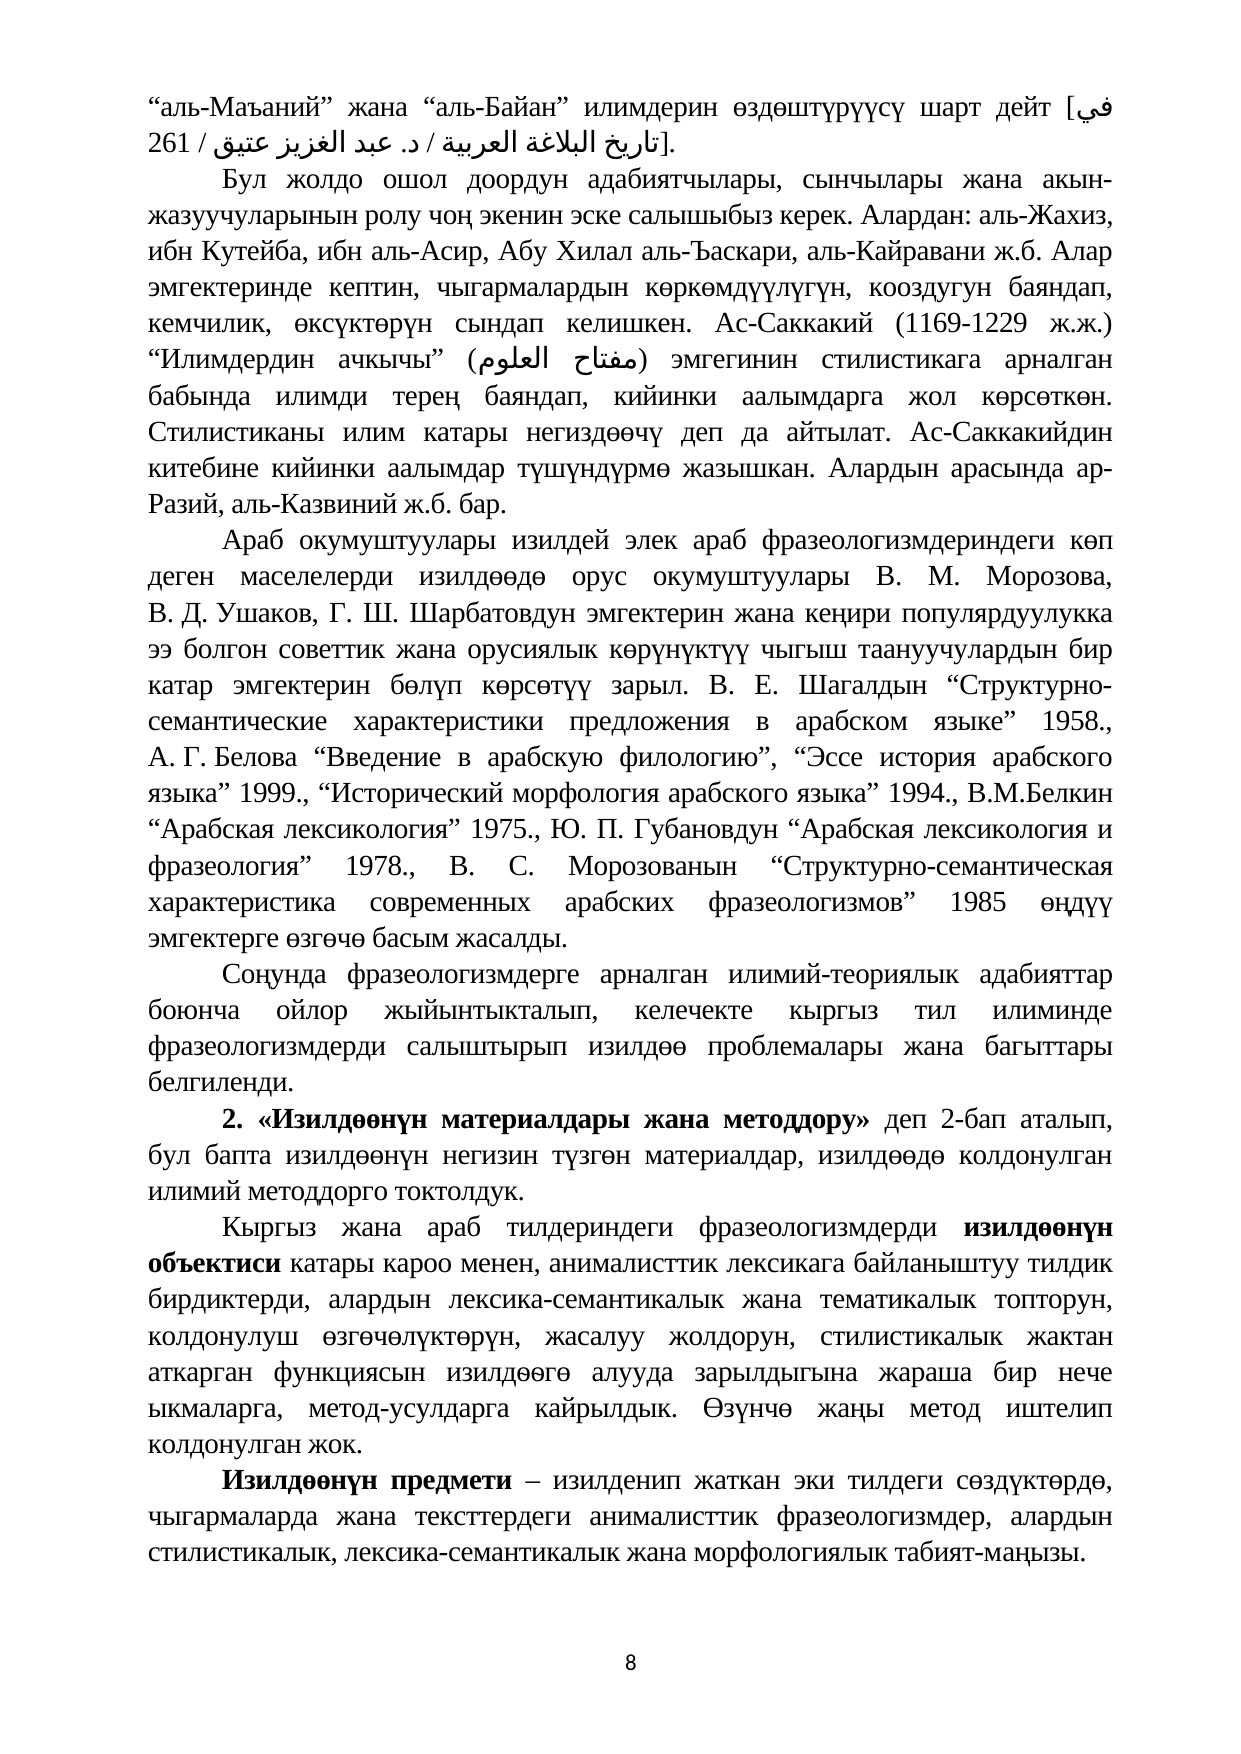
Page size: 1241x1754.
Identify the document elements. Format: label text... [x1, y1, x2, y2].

text 2. «Изилдɵɵнүн материалдары жана методдору» деп 2-бап аталып, бул бапта изилдɵɵнүн негизин түзгɵн материалдар, изилдɵɵдɵ колдонулган илимий методдорго токтолдук. [148, 1101, 1113, 1207]
text Бул жолдо ошол доордун адабиятчылары, сынчылары жана акын-жазуучуларынын ролу чоң экенин эске салышыбыз керек. Алардан: аль-Жахиз, ибн Кутейба, ибн аль-Асир, Абу Хилал аль-Ъаскари, аль-Кайравани ж.б. Алар эмгектеринде кептин, чыгармалардын көркөмдүүлүгүн, кооздугун баяндап, кемчилик, өксүктөрүн сындап келишкен. Ас-Саккакий (1169-1229 ж.ж.) “Илимдердин ачкычы” (مفتاح العلوم) эмгегинин стилистикага арналган бабында илимди терең баяндап, кийинки аалымдарга жол көрсөткөн. Стилистиканы илим катары негиздөөчү деп да айтылат. Ас-Саккакийдин китебине кийинки аалымдар түшүндүрмө жазышкан. Алардын арасында ар-Разий, аль-Казвиний ж.б. бар. [148, 161, 1113, 520]
text Араб окумуштуулары изилдей элек араб фразеологизмдериндеги көп деген маселелерди изилдөөдө орус окумуштуулары В. М. Морозова, В. Д. Ушаков, Г. Ш. Шарбатовдун эмгектерин жана кеңири популярдуулукка ээ болгон советтик жана орусиялык көрүнүктүү чыгыш таануучулардын бир катар эмгектерин бөлүп көрсөтүү зарыл. В. Е. Шагалдын “Структурно-семантические характеристики предложения в арабском языке” 1958., А. Г. Белова “Введение в арабскую филологию”, “Эссе история арабского языка” 1999., “Исторический морфология арабского языка” 1994., В.М.Белкин “Арабская лексикология” 1975., Ю. П. Губановдун “Арабская лексикология и фразеология” 1978., В. С. Морозованын “Структурно-семантическая характеристика современных арабских фразеологизмов” 1985 өңдүү эмгектерге өзгөчө басым жасалды. [148, 522, 1113, 953]
text Кыргыз жана араб тилдериндеги фразеологизмдерди изилдөөнүн объектиси катары кароо менен, анималисттик лексикага байланыштуу тилдик бирдиктерди, алардын лексика-семантикалык жана тематикалык топторун, колдонулуш өзгөчөлүктөрүн, жасалуу жолдорун, стилистикалык жактан аткарган функциясын изилдѳѳгө алууда зарылдыгына жараша бир нече ыкмаларга, метод-усулдарга кайрылдык. Өзүнчө жаңы метод иштелип колдонулган жок. [148, 1209, 1113, 1459]
text Изилдөөнүн предмети – изилденип жаткан эки тилдеги сөздүктөрдө, чыгармаларда жана тексттердеги анималисттик фразеологизмдер, алардын стилистикалык, лексика-семантикалык жана морфологиялык табият-маңызы. [148, 1462, 1113, 1568]
text Соңунда фразеологизмдерге арналган илимий-теориялык адабияттар боюнча ойлор жыйынтыкталып, келечекте кыргыз тил илиминде фразеологизмдерди салыштырып изилдөө проблемалары жана багыттары белгиленди. [148, 956, 1113, 1098]
